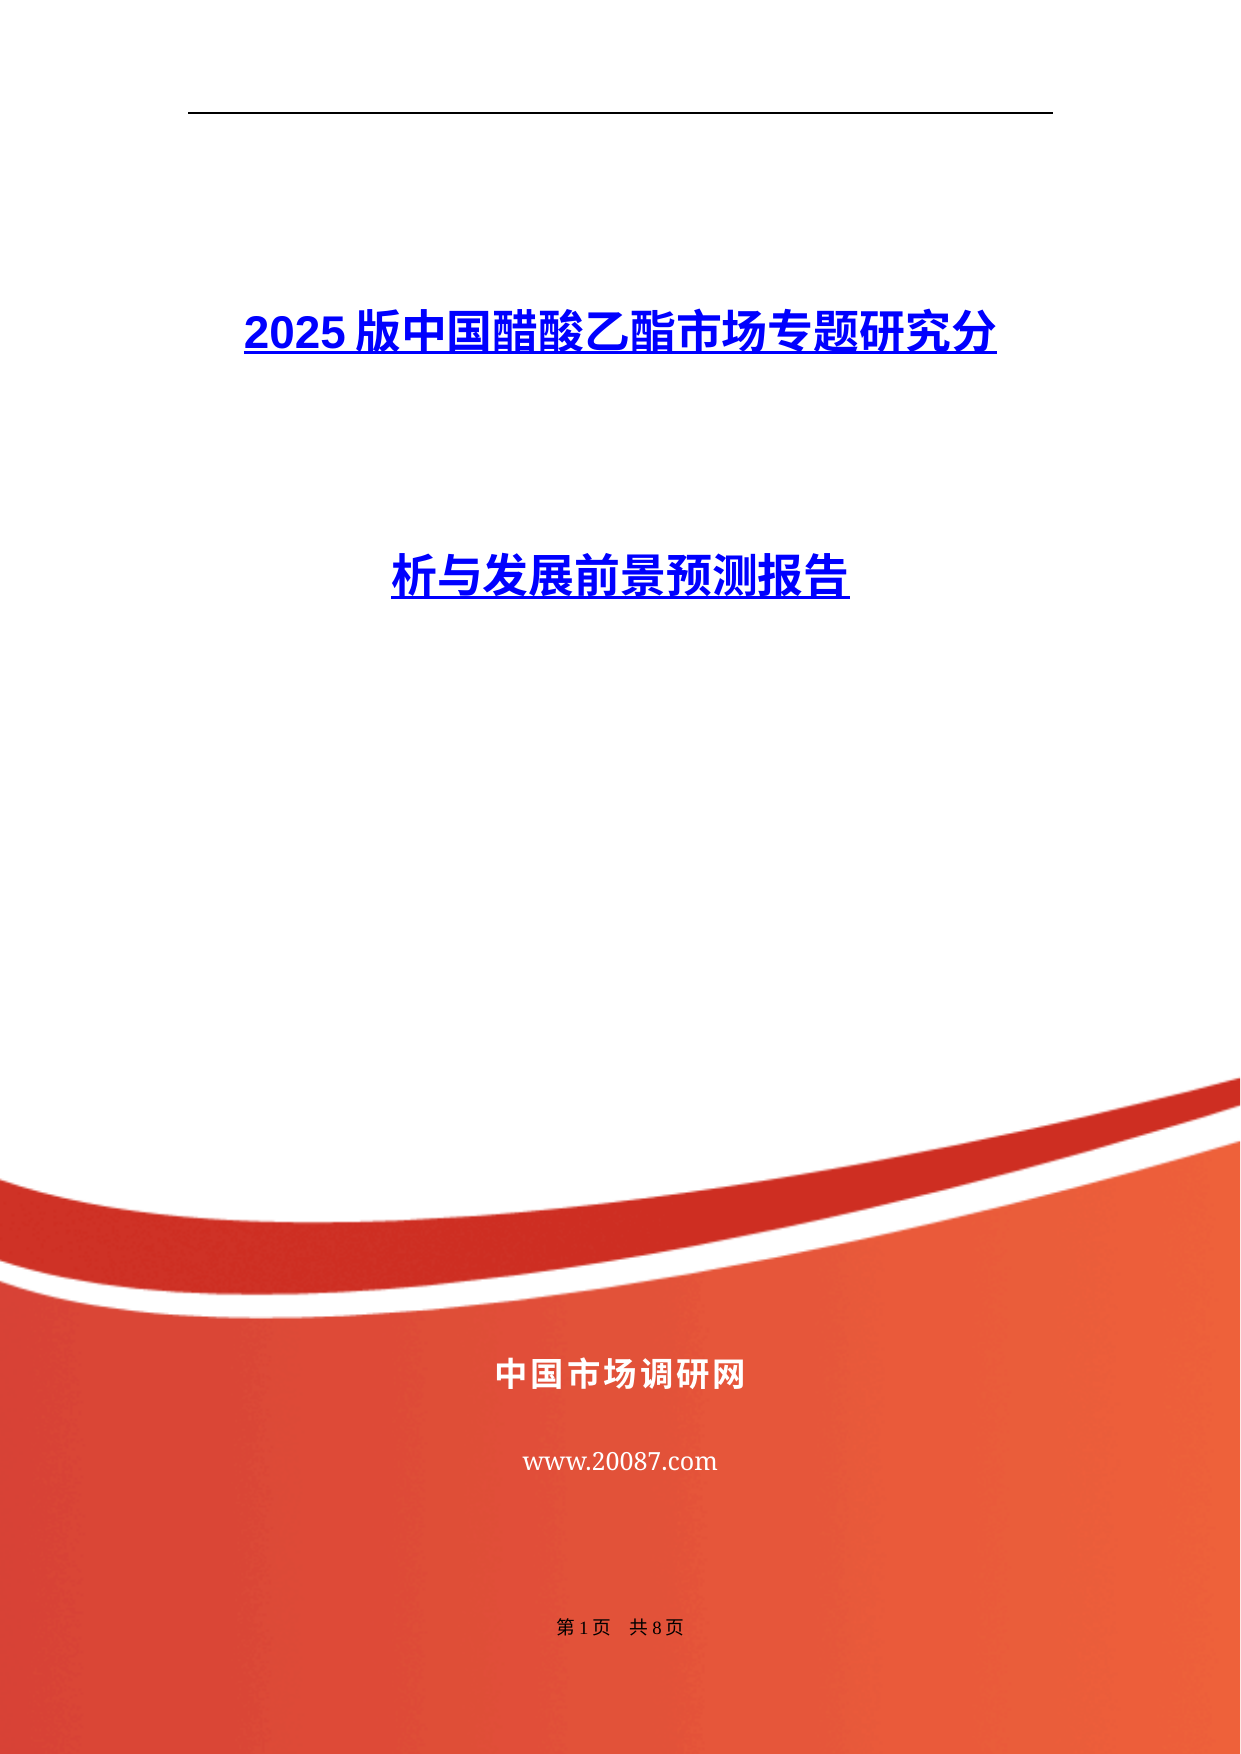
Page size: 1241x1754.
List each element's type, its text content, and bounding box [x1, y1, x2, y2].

table_header 2025版中国醋酸乙酯市场专题研究分析与发展前景预测报告 [188, 207, 1053, 773]
text www.20087.com [187, 1428, 1053, 1493]
picture [0, 1006, 1241, 1754]
subtitle 中国市场调研网 [187, 1339, 1053, 1404]
